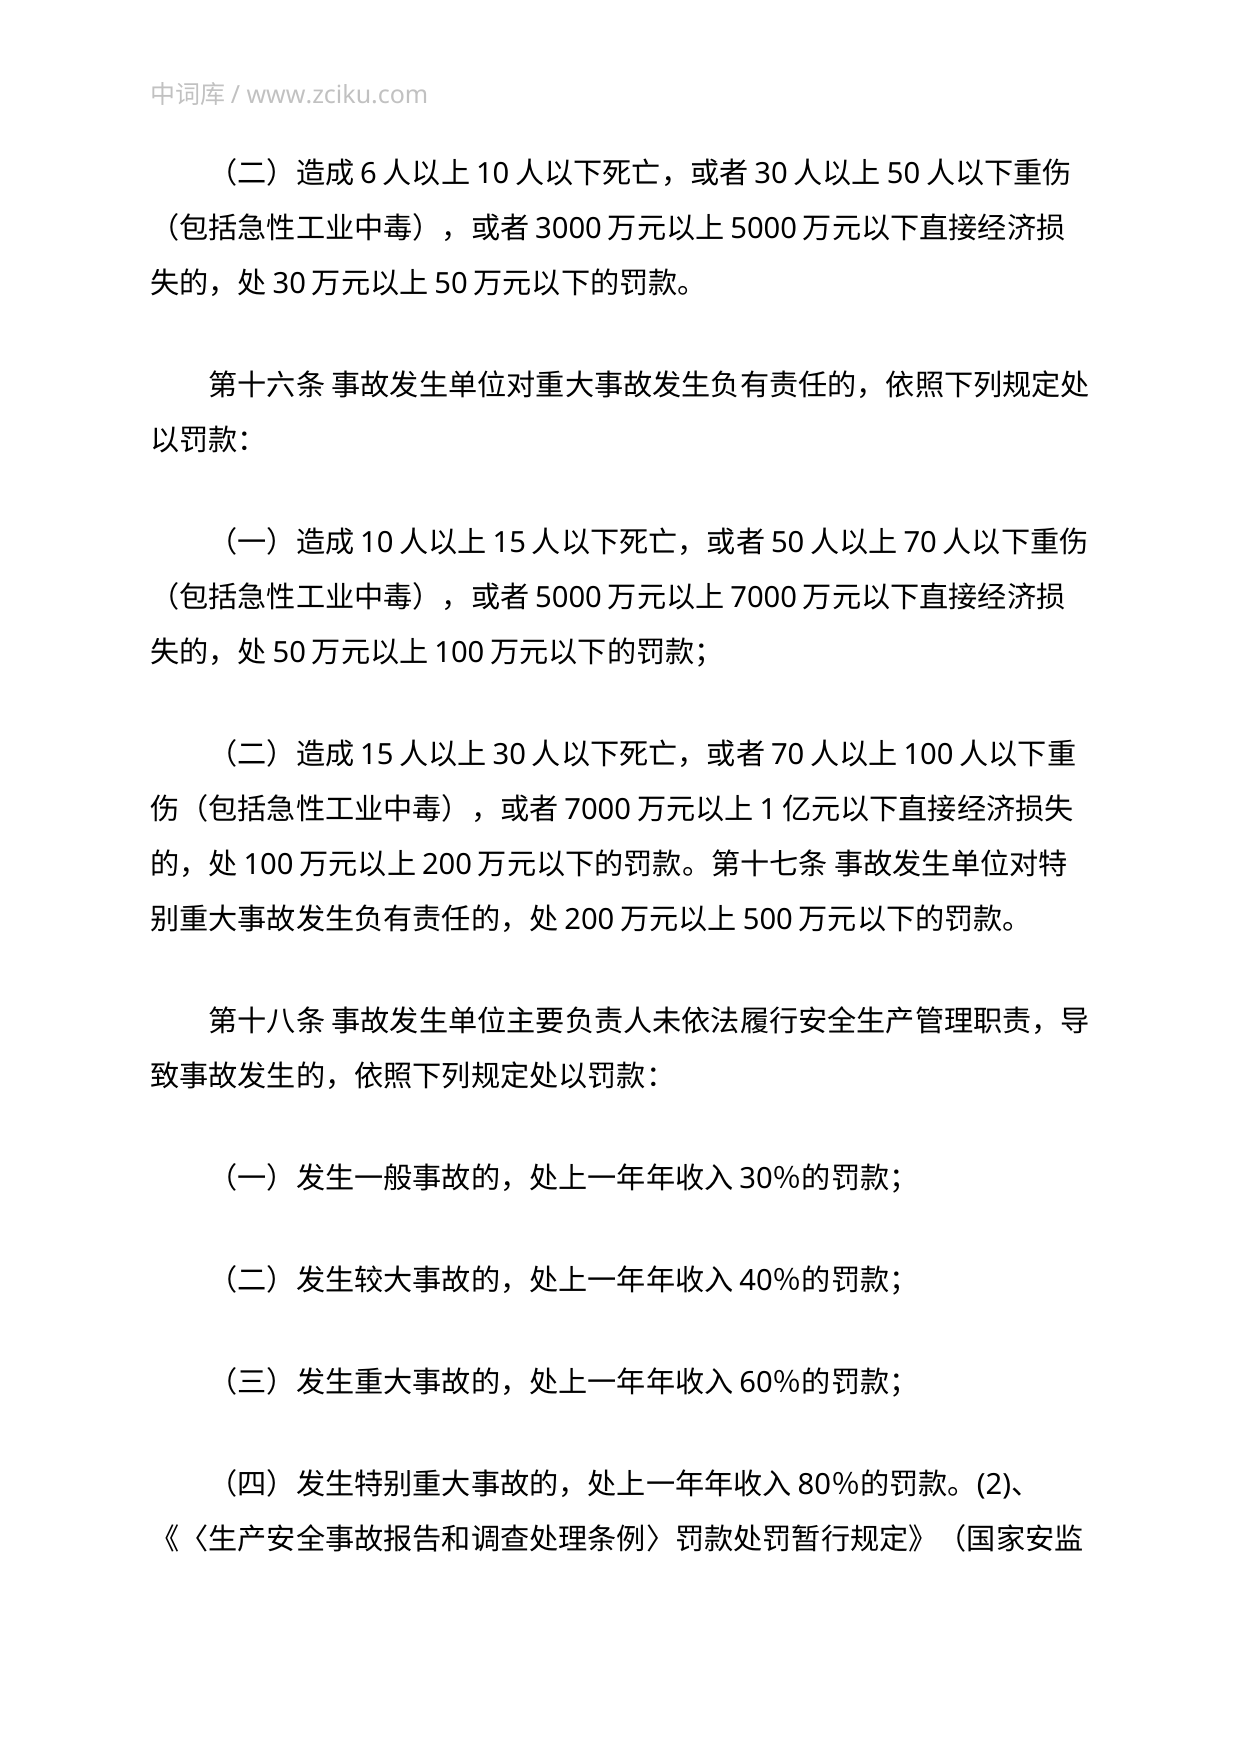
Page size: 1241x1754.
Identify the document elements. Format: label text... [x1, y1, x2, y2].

text （二）造成6人以上10人以下死亡，或者30人以上50人以下重伤（包括急性工业中毒），或者3000万元以上5000万元以下直接经济损失的，处30万元以上50万元以下的罚款。 [150, 150, 1090, 302]
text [150, 1460, 1090, 1557]
text （一）发生一般事故的，处上一年年收入30％的罚款； [150, 1154, 1090, 1197]
text 第十六条 事故发生单位对重大事故发生负有责任的，依照下列规定处以罚款： [150, 362, 1090, 459]
text 第十八条 事故发生单位主要负责人未依法履行安全生产管理职责，导致事故发生的，依照下列规定处以罚款： [150, 998, 1090, 1095]
text （二）发生较大事故的，处上一年年收入40％的罚款； [150, 1256, 1090, 1299]
text （一）造成10人以上15人以下死亡，或者50人以上70人以下重伤（包括急性工业中毒），或者5000万元以上7000万元以下直接经济损失的，处50万元以上100万元以下的罚款； [150, 519, 1090, 671]
text （三）发生重大事故的，处上一年年收入60％的罚款； [150, 1358, 1090, 1401]
text （二）造成15人以上30人以下死亡，或者70人以上100人以下重伤（包括急性工业中毒），或者7000万元以上1亿元以下直接经济损失的，处100万元以上200万元以下的罚款。第十七条 事故发生单位对特别重大事故发生负有责任的，处200万元以上500万元以下的罚款。 [150, 731, 1090, 938]
